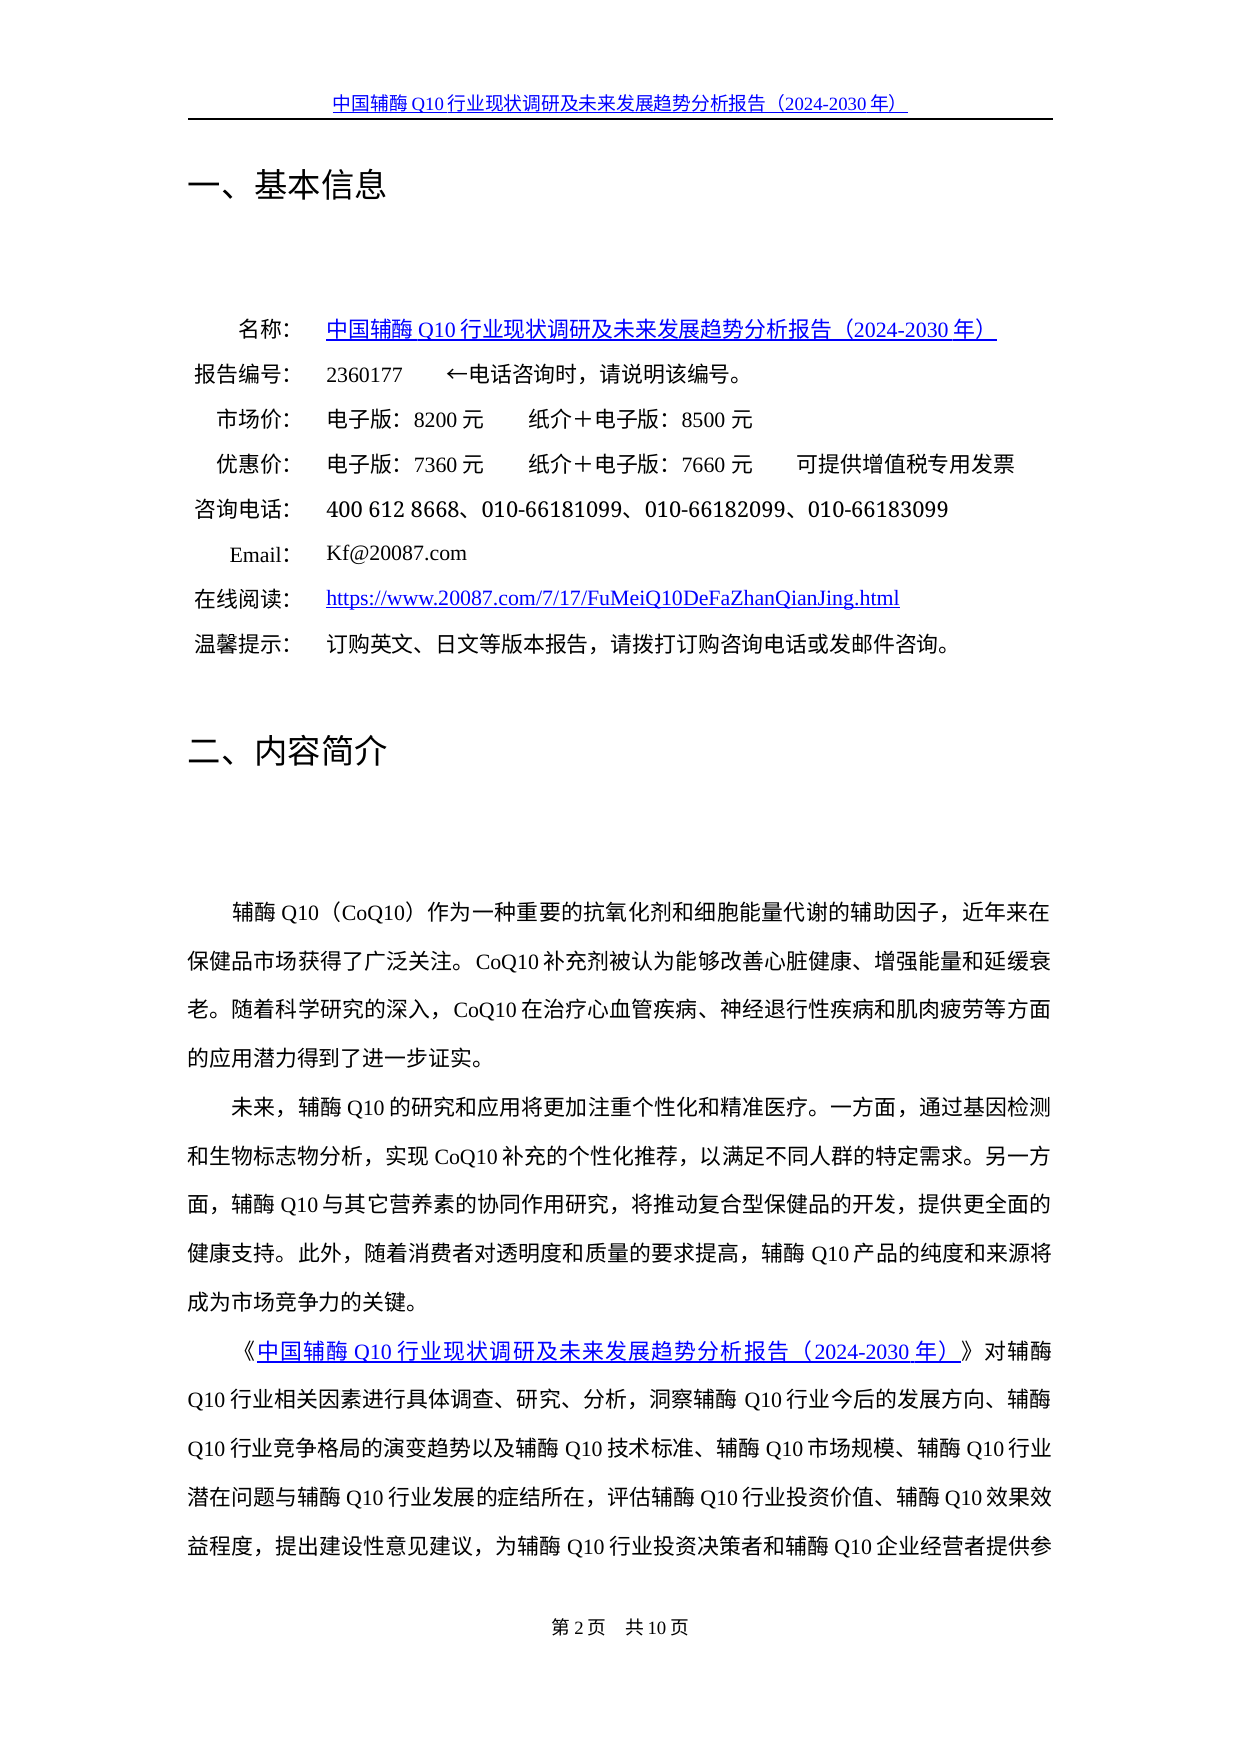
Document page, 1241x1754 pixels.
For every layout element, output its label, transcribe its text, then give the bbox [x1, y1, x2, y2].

table_cell 400 612 8668、010-66181099、010-66182099、010-66183099 [315, 492, 1073, 537]
table_cell 2360177 ←电话咨询时，请说明该编号。 [315, 357, 1073, 402]
table_cell 电子版：7360 元 纸介＋电子版：7660 元 可提供增值税专用发票 [315, 447, 1073, 492]
table_cell Email： [167, 537, 315, 582]
table_cell 市场价： [167, 402, 315, 447]
table_cell [315, 582, 1073, 627]
table_cell 优惠价： [167, 447, 315, 492]
table_cell 报告编号： [167, 357, 315, 402]
table_cell 订购英文、日文等版本报告，请拨打订购咨询电话或发邮件咨询。 [315, 627, 1073, 672]
table_cell Kf@20087.com [315, 537, 1073, 582]
table_cell 温馨提示： [167, 627, 315, 672]
title 一、基本信息 [187, 150, 1053, 215]
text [187, 894, 1053, 1561]
title 二、内容简介 [187, 717, 1053, 782]
table_cell 在线阅读： [167, 582, 315, 627]
table_cell 咨询电话： [167, 492, 315, 537]
table_header 中国辅酶Q10行业现状调研及未来发展趋势分析报告（2024-2030年） [315, 312, 1073, 357]
table_header 名称： [167, 312, 315, 357]
table_cell 电子版：8200 元 纸介＋电子版：8500 元 [315, 402, 1073, 447]
